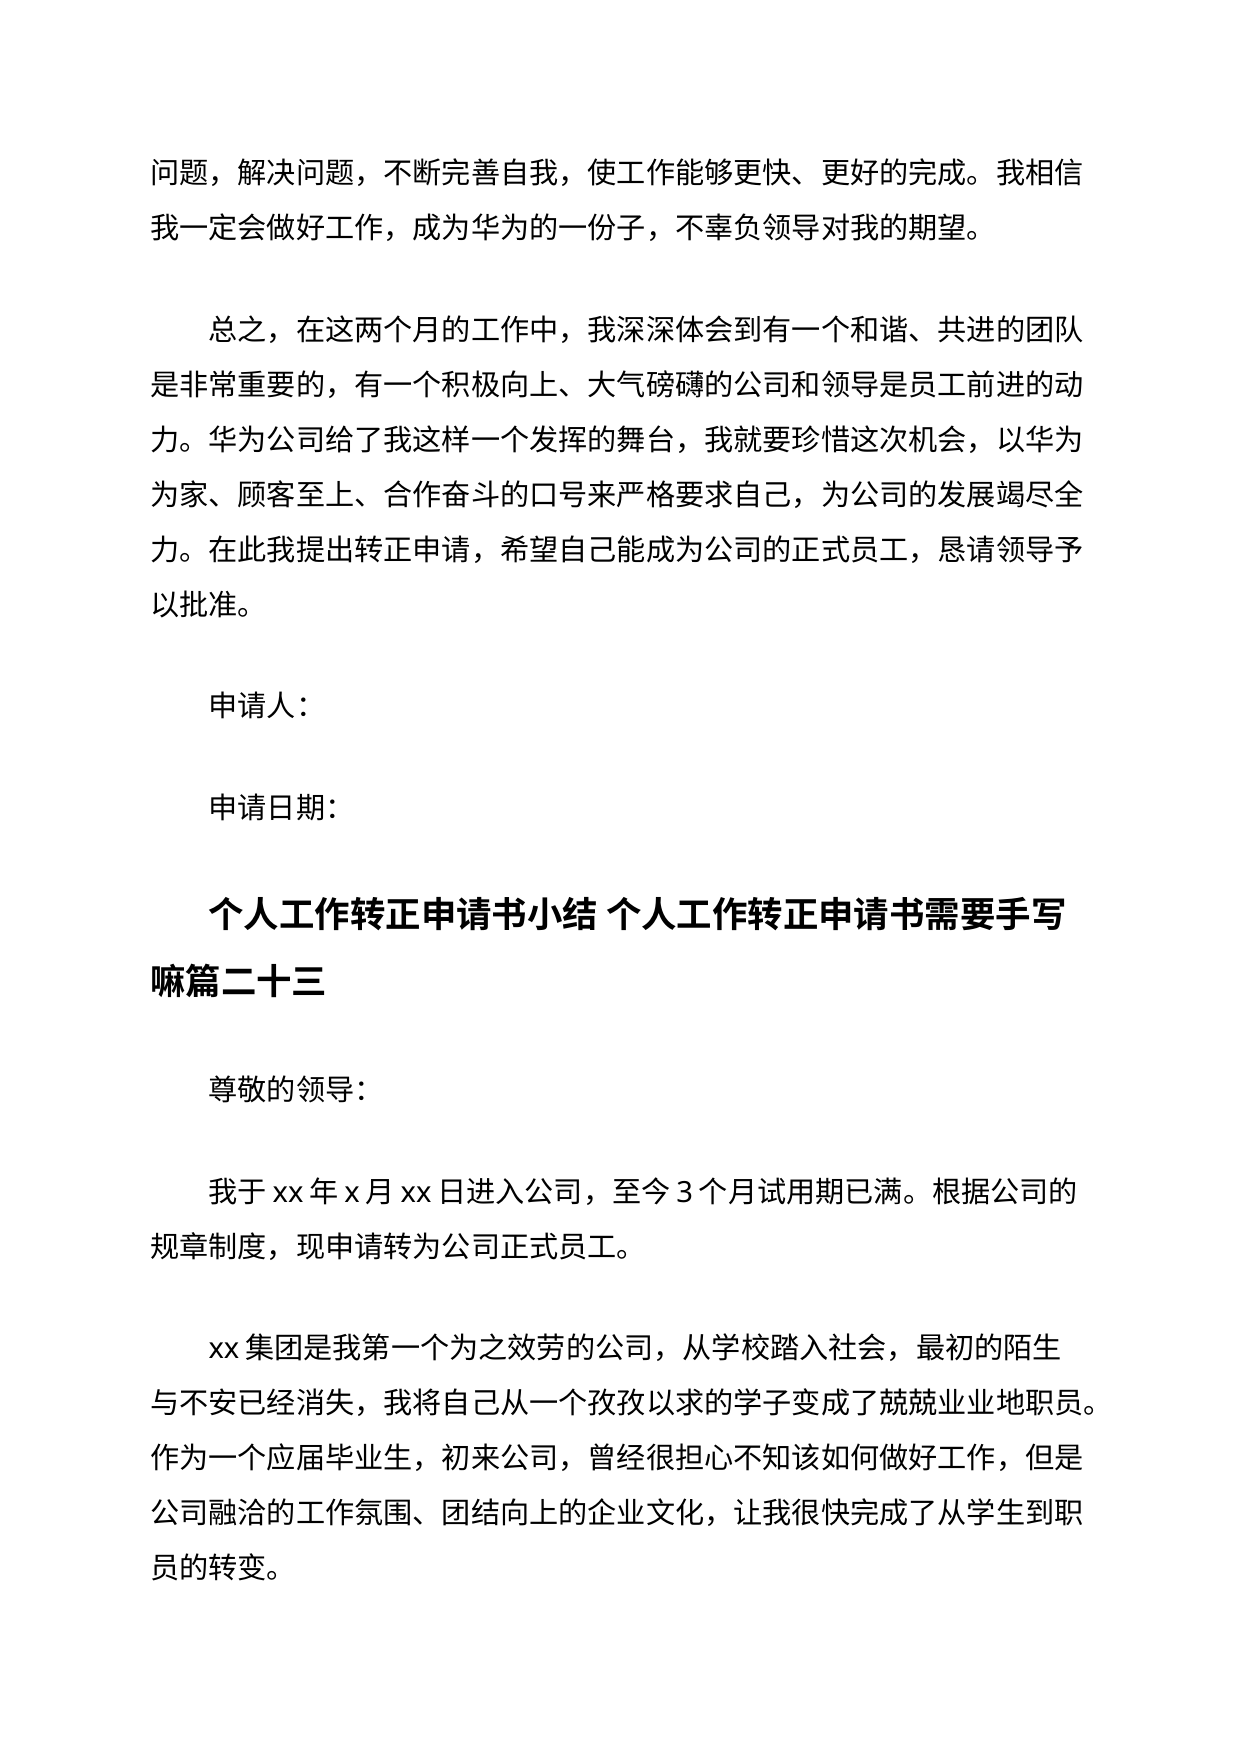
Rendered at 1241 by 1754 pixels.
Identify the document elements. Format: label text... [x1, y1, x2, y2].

text 申请人： [150, 683, 1090, 725]
text 申请日期： [150, 785, 1090, 827]
text xx集团是我第一个为之效劳的公司，从学校踏入社会，最初的陌生与不安已经消失，我将自己从一个孜孜以求的学子变成了兢兢业业地职员。作为一个应届毕业生，初来公司，曾经很担心不知该如何做好工作，但是公司融洽的工作氛围、团结向上的企业文化，让我很快完成了从学生到职员的转变。 [150, 1325, 1090, 1587]
text 尊敬的领导： [150, 1066, 1090, 1109]
text 我于xx年x月xx日进入公司，至今3个月试用期已满。根据公司的规章制度，现申请转为公司正式员工。 [150, 1168, 1090, 1266]
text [150, 150, 1090, 247]
text 个人工作转正申请书小结 个人工作转正申请书需要手写嘛篇二十三 [150, 886, 1090, 1004]
text 总之，在这两个月的工作中，我深深体会到有一个和谐、共进的团队是非常重要的，有一个积极向上、大气磅礴的公司和领导是员工前进的动力。华为公司给了我这样一个发挥的舞台，我就要珍惜这次机会，以华为为家、顾客至上、合作奋斗的口号来严格要求自己，为公司的发展竭尽全力。在此我提出转正申请，希望自己能成为公司的正式员工，恳请领导予以批准。 [150, 307, 1090, 623]
